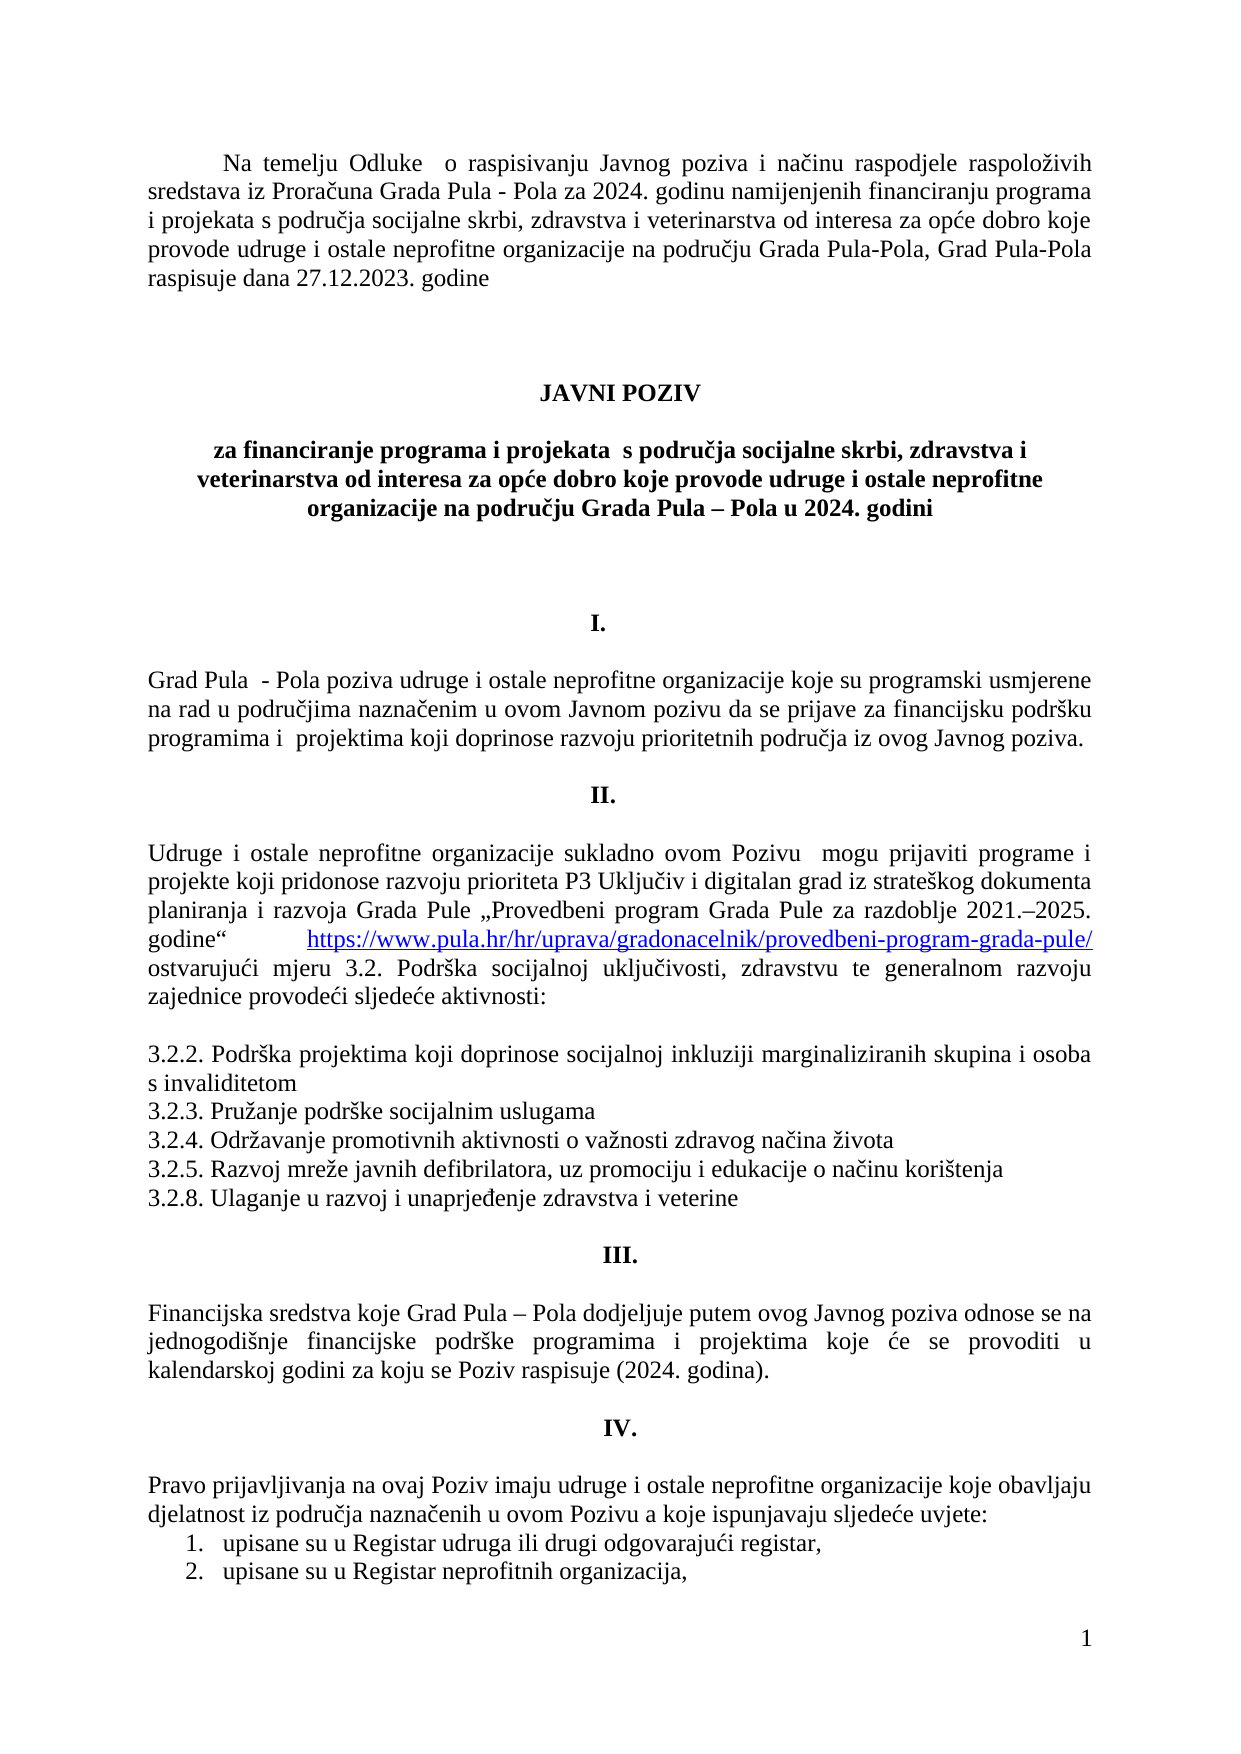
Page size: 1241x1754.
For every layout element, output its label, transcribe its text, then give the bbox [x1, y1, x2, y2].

text 3.2.5. Razvoj mreže javnih defibrilatora, uz promociju i edukacije o načinu korištenja [148, 1154, 1093, 1183]
text 3.2.8. Ulaganje u razvoj i unaprjeđenje zdravstva i veterine [148, 1183, 1093, 1211]
text 3.2.3. Pružanje podrške socijalnim uslugama [148, 1096, 1093, 1125]
text IV. [148, 1413, 1093, 1441]
text III. [148, 1240, 1093, 1269]
text II. [516, 780, 1093, 809]
list upisane su u Registar udruga ili drugi odgovarajući registar, [185, 1528, 1093, 1556]
text JAVNI POZIV [148, 378, 1093, 406]
text I. [148, 608, 1093, 636]
text Grad Pula - Pola poziva udruge i ostale neprofitne organizacije koje su programski usmjerene na rad u područjima naznačenim u ovom Javnom pozivu da se prijave za financijsku podršku programima i projektima koji doprinose razvoju prioritetnih područja iz ovog Javnog poziva. [148, 665, 1093, 751]
text 3.2.4. Održavanje promotivnih aktivnosti o važnosti zdravog načina života [148, 1125, 1093, 1154]
text za financiranje programa i projekata s područja socijalne skrbi, zdravstva i veterinarstva od interesa za opće dobro koje provode udruge i ostale neprofitne organizacije na području Grada Pula – Pola u 2024. godini [148, 435, 1093, 521]
text 3.2.2. Podrška projektima koji doprinose socijalnoj inkluziji marginaliziranih skupina i osoba s invaliditetom [148, 1039, 1093, 1096]
text Udruge i ostale neprofitne organizacije sukladno ovom Pozivu mogu prijaviti programe i projekte koji pridonose razvoju prioriteta P3 Uključiv i digitalan grad iz strateškog dokumenta planiranja i razvoja Grada Pule „Provedbeni program Grada Pule za razdoblje 2021.–2025. godine“ https://www.pula.hr/hr/uprava/gradonacelnik/provedbeni-program-grada-pule/ ostvarujući mjeru 3.2. Podrška socijalnoj uključivosti, zdravstvu te generalnom razvoju zajednice provodeći sljedeće aktivnosti: [148, 838, 1093, 1010]
text Na temelju Odluke o raspisivanju Javnog poziva i načinu raspodjele raspoloživih sredstava iz Proračuna Grada Pula - Pola za 2024. godinu namijenjenih financiranju programa i projekata s područja socijalne skrbi, zdravstva i veterinarstva od interesa za opće dobro koje provode udruge i ostale neprofitne organizacije na području Grada Pula-Pola, Grad Pula-Pola raspisuje dana 27.12.2023. godine [148, 148, 1093, 291]
list upisane su u Registar neprofitnih organizacija, [185, 1556, 1093, 1585]
text Financijska sredstva koje Grad Pula – Pola dodjeljuje putem ovog Javnog poziva odnose se na jednogodišnje financijske podrške programima i projektima koje će se provoditi u kalendarskoj godini za koju se Poziv raspisuje (2024. godina). [148, 1298, 1093, 1384]
text Pravo prijavljivanja na ovaj Poziv imaju udruge i ostale neprofitne organizacije koje obavljaju djelatnost iz područja naznačenih u ovom Pozivu a koje ispunjavaju sljedeće uvjete: [148, 1470, 1093, 1528]
